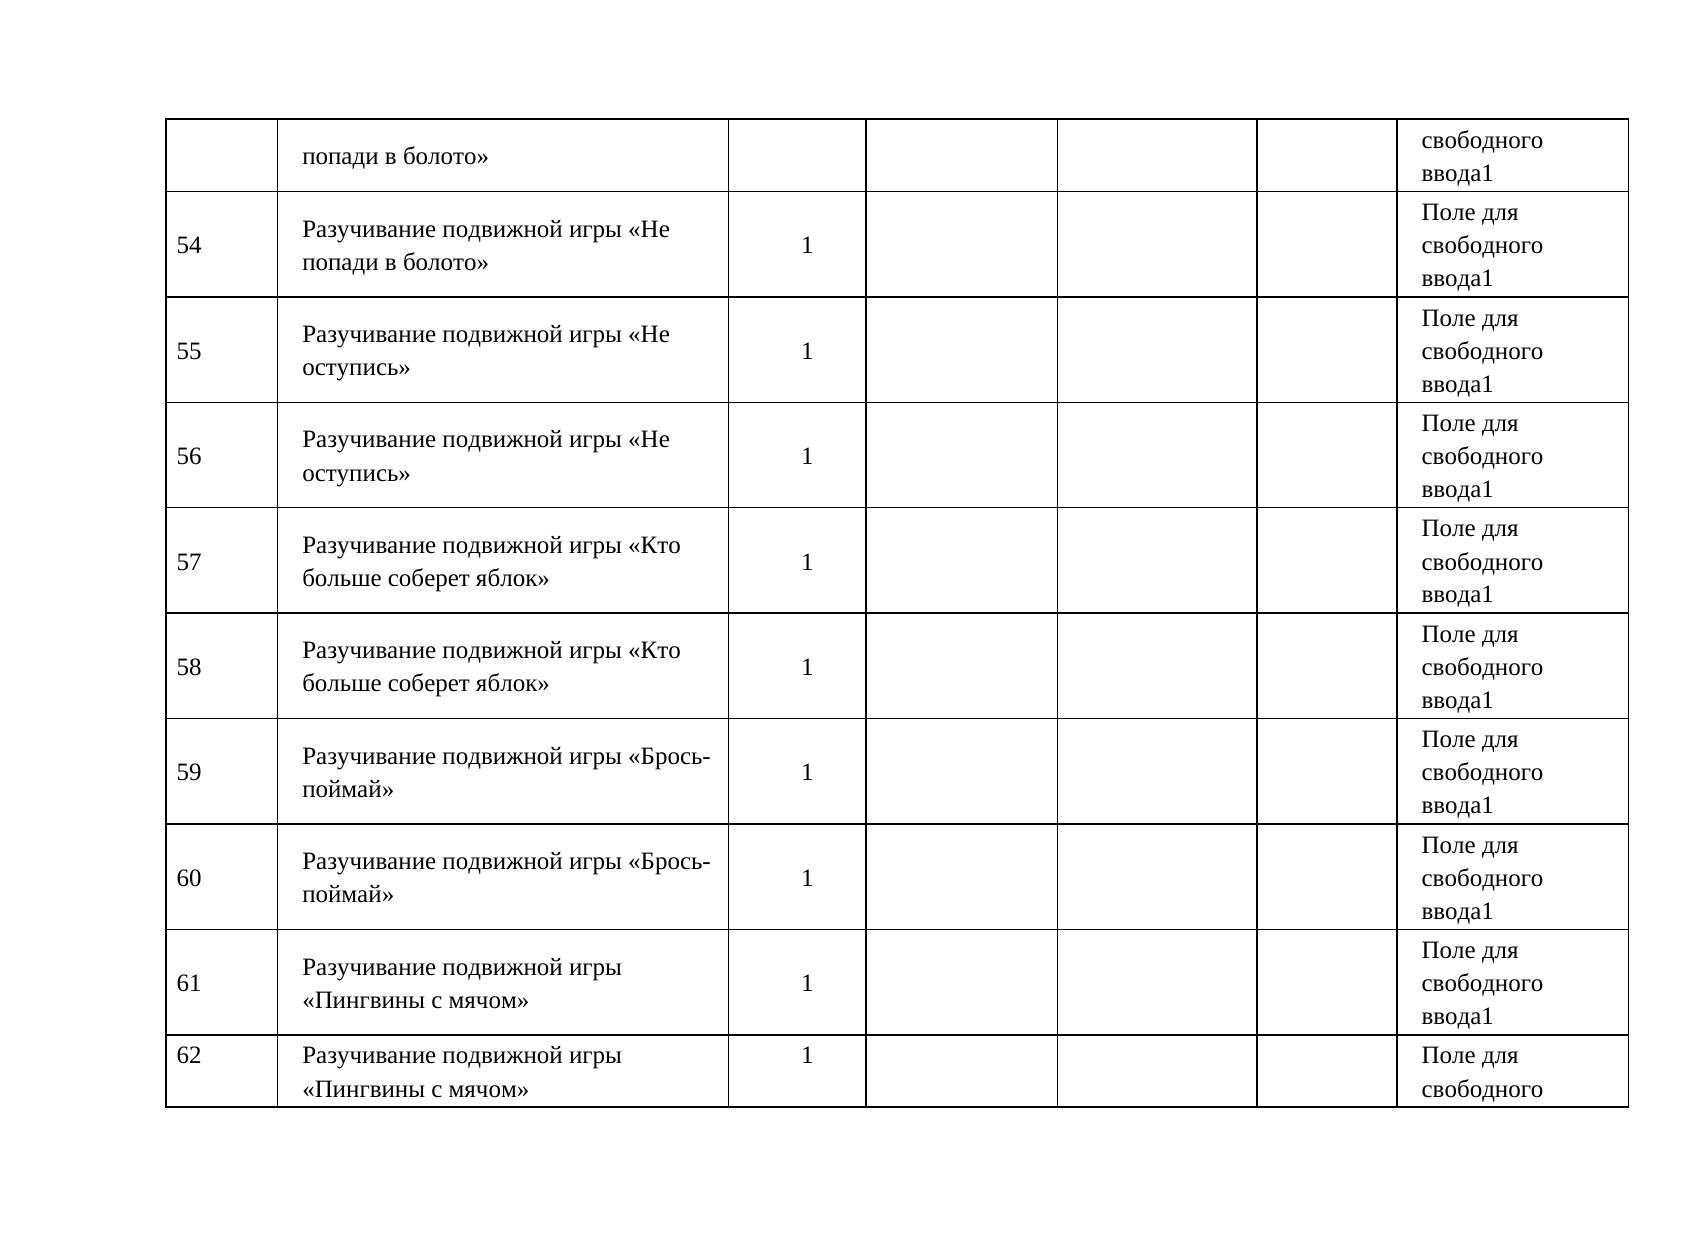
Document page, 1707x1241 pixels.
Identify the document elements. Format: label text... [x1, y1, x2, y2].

table_cell Разучивание подвижной игры «Кто больше соберет яблок» [278, 614, 728, 718]
table_cell 56 [167, 403, 277, 507]
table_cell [278, 120, 728, 191]
table_cell [1258, 508, 1396, 612]
table_cell Разучивание подвижной игры «Брось-поймай» [278, 825, 728, 928]
table_cell [867, 403, 1057, 507]
table_cell Поле для свободного ввода1 [1398, 930, 1628, 1034]
table_cell 1 [729, 825, 865, 928]
table_cell 62 [167, 1036, 277, 1106]
table_cell 1 [729, 403, 865, 507]
table_cell 1 [729, 192, 865, 296]
table_cell 1 [729, 508, 865, 612]
table_cell [1058, 508, 1256, 612]
table_cell 54 [167, 192, 277, 296]
table_cell 57 [167, 508, 277, 612]
table_cell 59 [167, 719, 277, 823]
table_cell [1398, 1036, 1628, 1106]
table_cell [1258, 930, 1396, 1034]
table_cell [867, 930, 1057, 1034]
table_cell [867, 719, 1057, 823]
table_cell 60 [167, 825, 277, 928]
table_cell [1058, 298, 1256, 401]
table_cell 58 [167, 614, 277, 718]
table_cell [1058, 825, 1256, 928]
table_cell 1 [729, 120, 865, 191]
table_cell 1 [729, 614, 865, 718]
table_cell [1058, 120, 1256, 191]
table_cell 1 [729, 1036, 865, 1106]
table_cell [1258, 1036, 1396, 1106]
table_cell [278, 1036, 728, 1106]
table_cell Разучивание подвижной игры «Не оступись» [278, 403, 728, 507]
table_cell [1058, 930, 1256, 1034]
table_cell [867, 825, 1057, 928]
table_cell [867, 298, 1057, 401]
table_cell [1058, 192, 1256, 296]
table_cell Разучивание подвижной игры «Не оступись» [278, 298, 728, 401]
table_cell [1398, 120, 1628, 191]
table_cell 61 [167, 930, 277, 1034]
table_cell [1058, 719, 1256, 823]
table_cell [867, 614, 1057, 718]
table_cell [1058, 403, 1256, 507]
table_cell Поле для свободного ввода1 [1398, 508, 1628, 612]
table_cell 1 [729, 298, 865, 401]
table_cell [1058, 614, 1256, 718]
table_cell Разучивание подвижной игры «Брось-поймай» [278, 719, 728, 823]
table_cell Поле для свободного ввода1 [1398, 614, 1628, 718]
table_cell Поле для свободного ввода1 [1398, 403, 1628, 507]
table_cell [867, 508, 1057, 612]
table_cell 55 [167, 298, 277, 401]
table_cell [867, 120, 1057, 191]
table_cell [1258, 120, 1396, 191]
table_cell 53 [167, 120, 277, 191]
table_cell 1 [729, 719, 865, 823]
table_cell [1258, 825, 1396, 928]
table_cell Поле для свободного ввода1 [1398, 298, 1628, 401]
table_cell Поле для свободного ввода1 [1398, 719, 1628, 823]
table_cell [278, 930, 728, 1034]
table_cell [1258, 192, 1396, 296]
table_cell [1258, 614, 1396, 718]
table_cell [278, 192, 728, 296]
table_cell Поле для свободного ввода1 [1398, 192, 1628, 296]
table_cell [1258, 719, 1396, 823]
table_cell Поле для свободного ввода1 [1398, 825, 1628, 928]
table_cell [1058, 1036, 1256, 1106]
table_cell [1258, 298, 1396, 401]
table_cell [867, 1036, 1057, 1106]
table_cell [867, 192, 1057, 296]
table_cell Разучивание подвижной игры «Кто больше соберет яблок» [278, 508, 728, 612]
table_cell 1 [729, 930, 865, 1034]
table_cell [1258, 403, 1396, 507]
